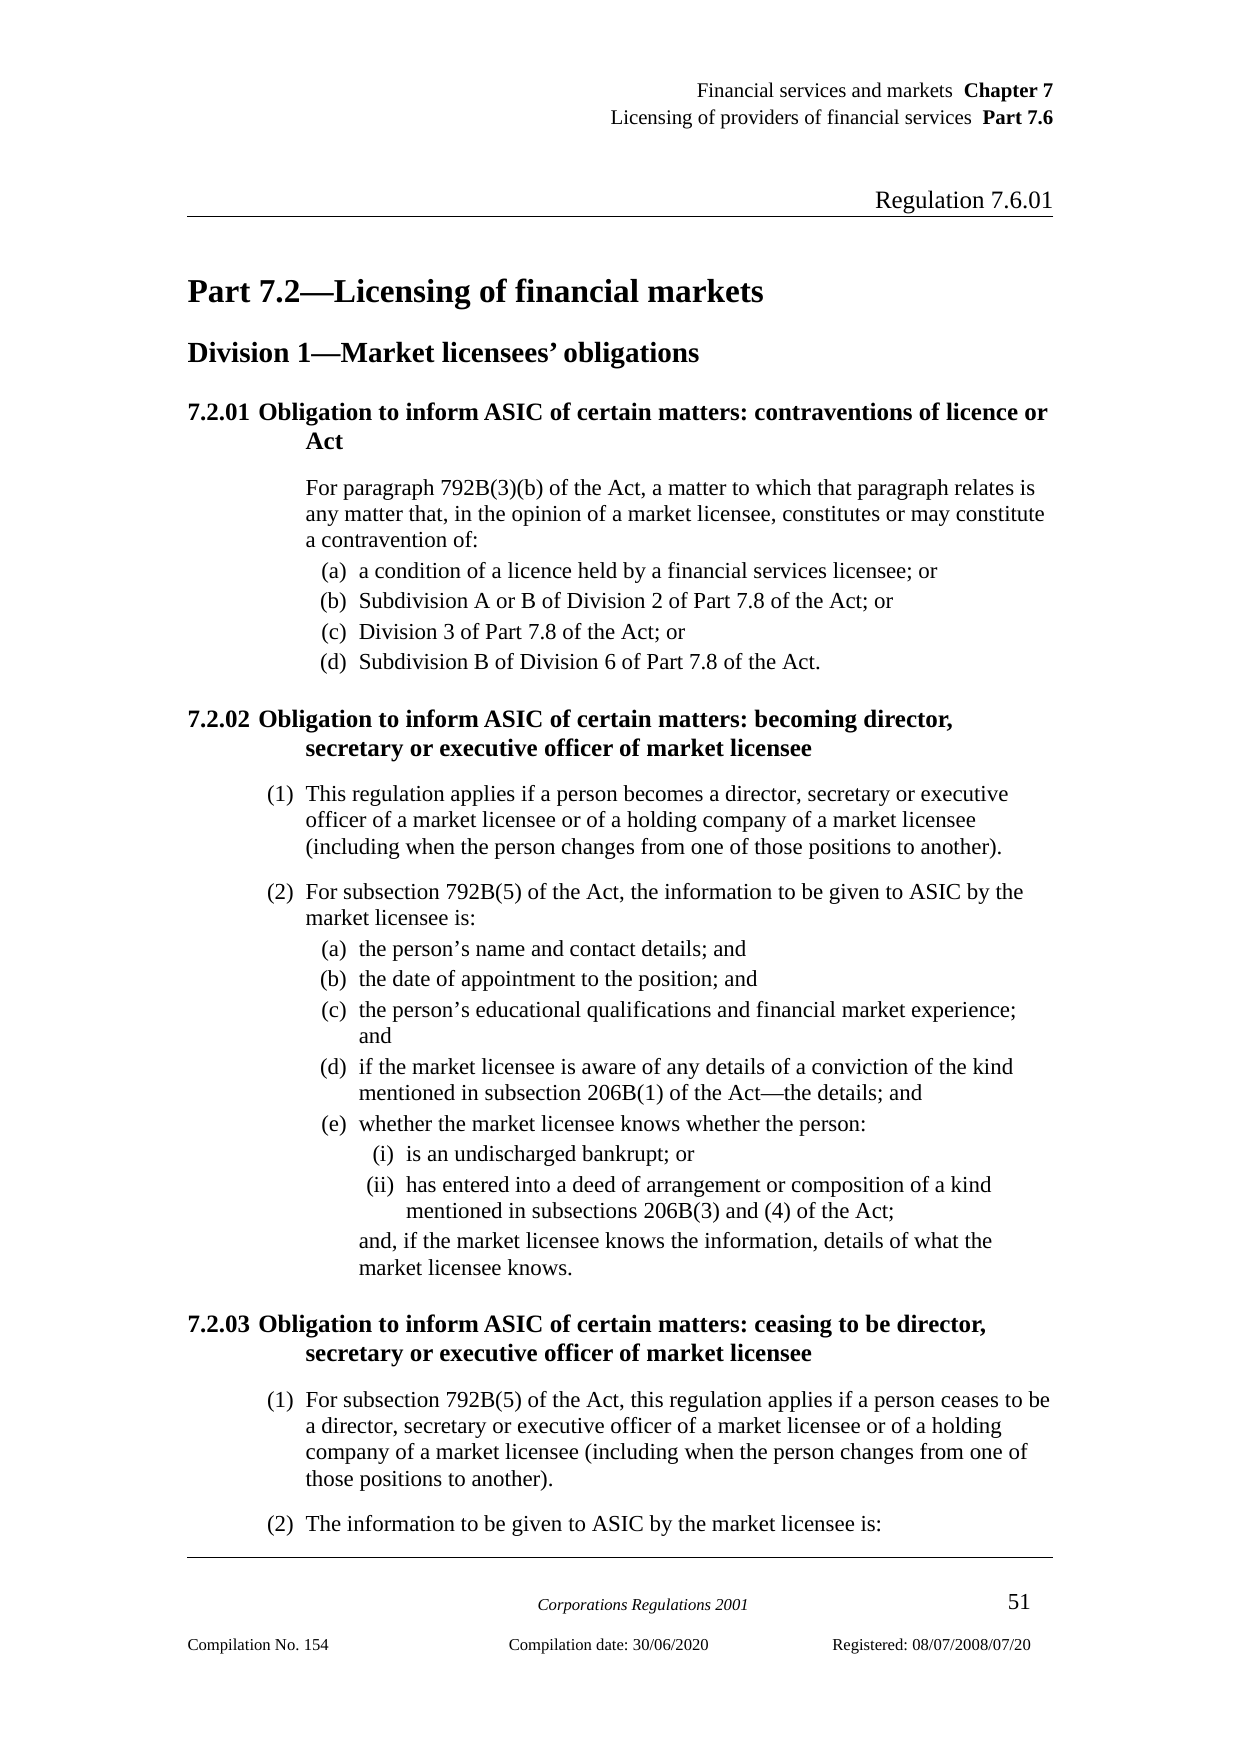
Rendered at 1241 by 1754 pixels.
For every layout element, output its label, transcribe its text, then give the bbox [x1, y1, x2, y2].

text (e) whether the market licensee knows whether the person: [187, 1110, 1053, 1136]
text (d) if the market licensee is aware of any details of a conviction of the kind mentioned in subsection 206B(1) of the Act—the details; and [187, 1053, 1053, 1106]
text (b) the date of appointment to the position; and [187, 965, 1053, 992]
text (1) For subsection 792B(5) of the Act, this regulation applies if a person ceases to be a director, secretary or executive officer of a market licensee or of a holding company of a market licensee (including when the person changes from one of those positions to another). [187, 1386, 1053, 1491]
text Part 7.2—Licensing of financial markets [187, 271, 1053, 310]
text (1) This regulation applies if a person becomes a director, secretary or executive officer of a market licensee or of a holding company of a market licensee (including when the person changes from one of those positions to another). [187, 780, 1053, 859]
text and, if the market licensee knows the information, details of what the market licensee knows. [187, 1228, 1053, 1280]
text Division 1—Market licensees’ obligations [187, 335, 1053, 368]
text 7.2.02 Obligation to inform ASIC of certain matters: becoming director, secretary or executive officer of market licensee [187, 704, 1053, 761]
text (a) a condition of a licence held by a financial services licensee; or [187, 557, 1053, 583]
text (a) the person’s name and contact details; and [187, 935, 1053, 961]
text (ii) has entered into a deed of arrangement or composition of a kind mentioned in subsections 206B(3) and (4) of the Act; [187, 1171, 1053, 1223]
text 7.2.03 Obligation to inform ASIC of certain matters: ceasing to be director, secretary or executive officer of market licensee [187, 1309, 1053, 1367]
text (d) Subdivision B of Division 6 of Part 7.8 of the Act. [187, 648, 1053, 675]
text (2) For subsection 792B(5) of the Act, the information to be given to ASIC by the market licensee is: [187, 878, 1053, 931]
text (2) The information to be given to ASIC by the market licensee is: [187, 1510, 1053, 1536]
text (c) the person’s educational qualifications and financial market experience; and [187, 996, 1053, 1049]
text (c) Division 3 of Part 7.8 of the Act; or [187, 618, 1053, 644]
text (i) is an undischarged bankrupt; or [187, 1140, 1053, 1167]
text For paragraph 792B(3)(b) of the Act, a matter to which that paragraph relates is any matter that, in the opinion of a market licensee, constitutes or may constitute a contravention of: [187, 474, 1053, 553]
text (b) Subdivision A or B of Division 2 of Part 7.8 of the Act; or [187, 587, 1053, 614]
text 7.2.01 Obligation to inform ASIC of certain matters: contraventions of licence or Act [187, 397, 1053, 455]
